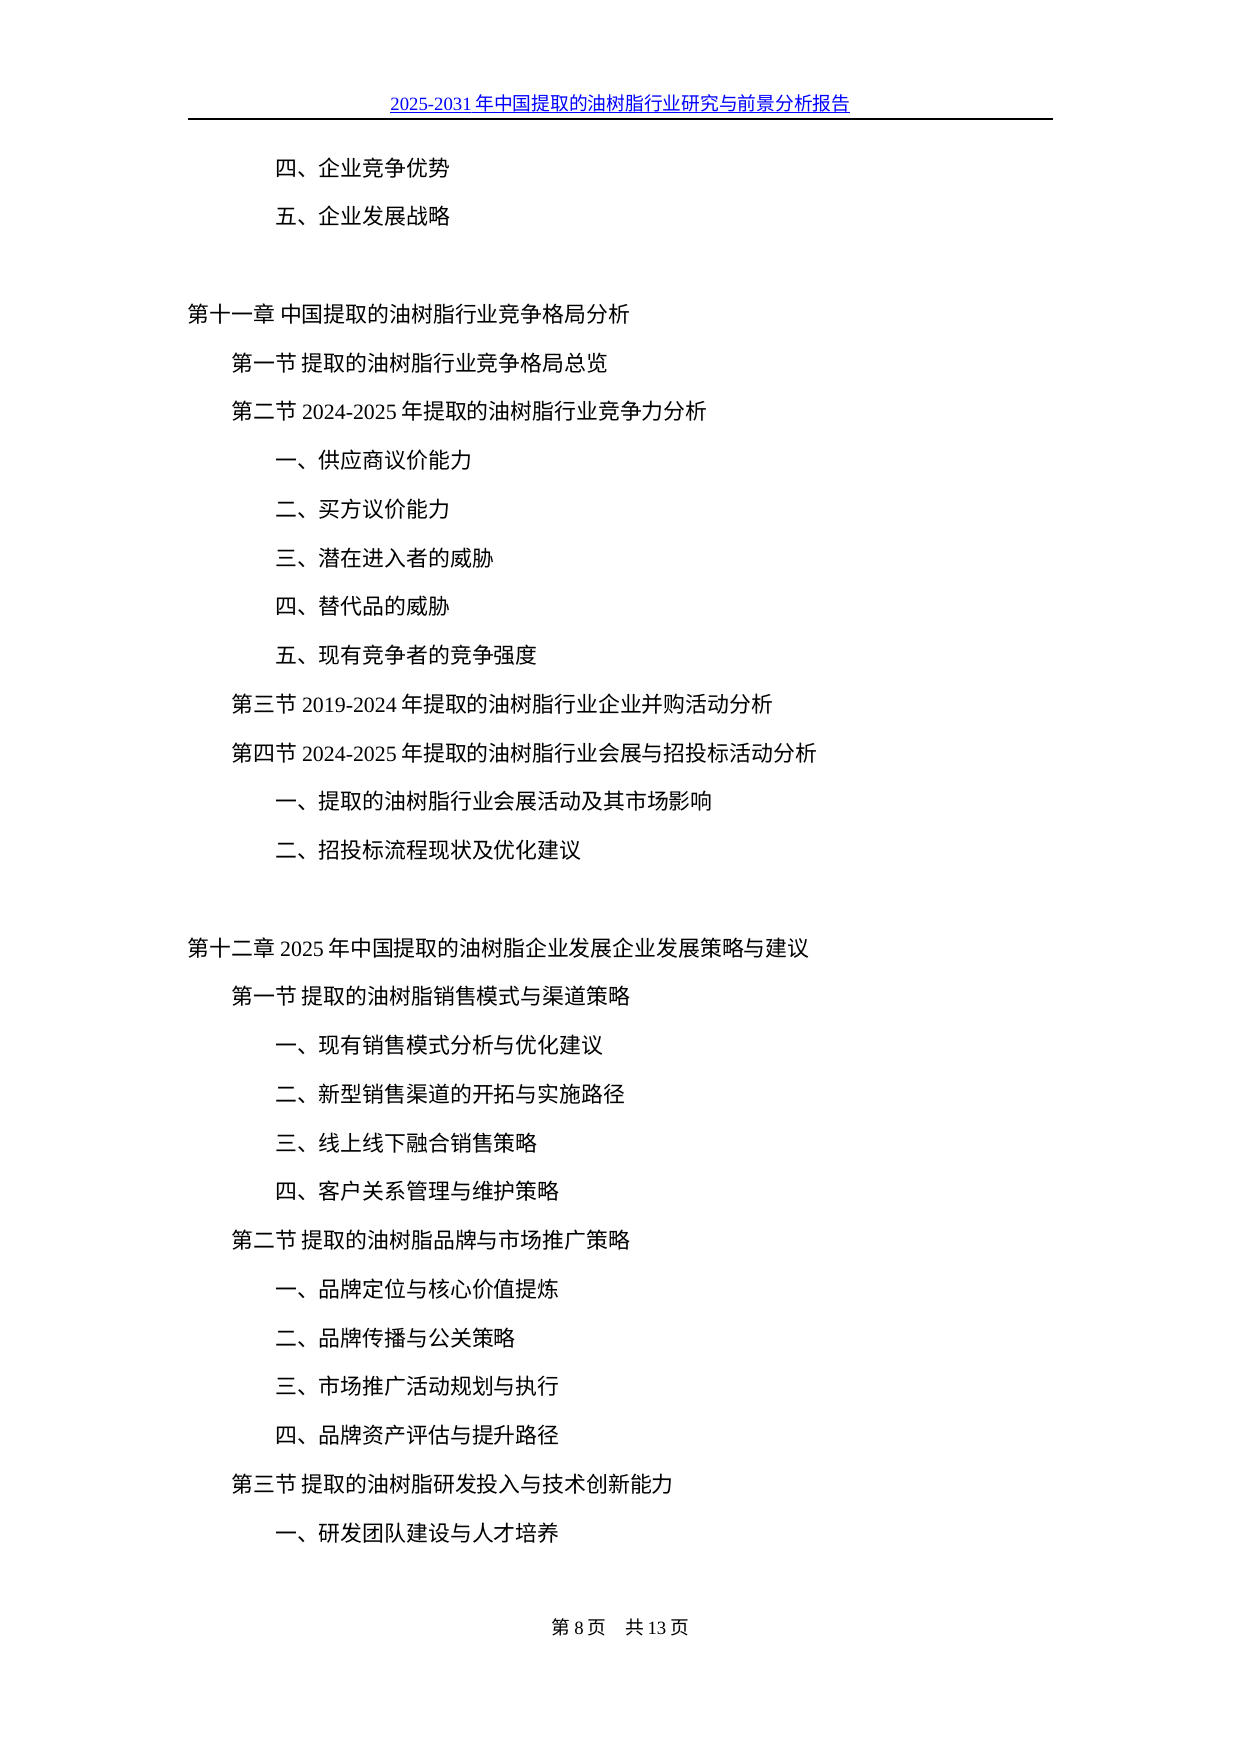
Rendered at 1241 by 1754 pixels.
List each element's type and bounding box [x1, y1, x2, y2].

text [187, 150, 1053, 1548]
